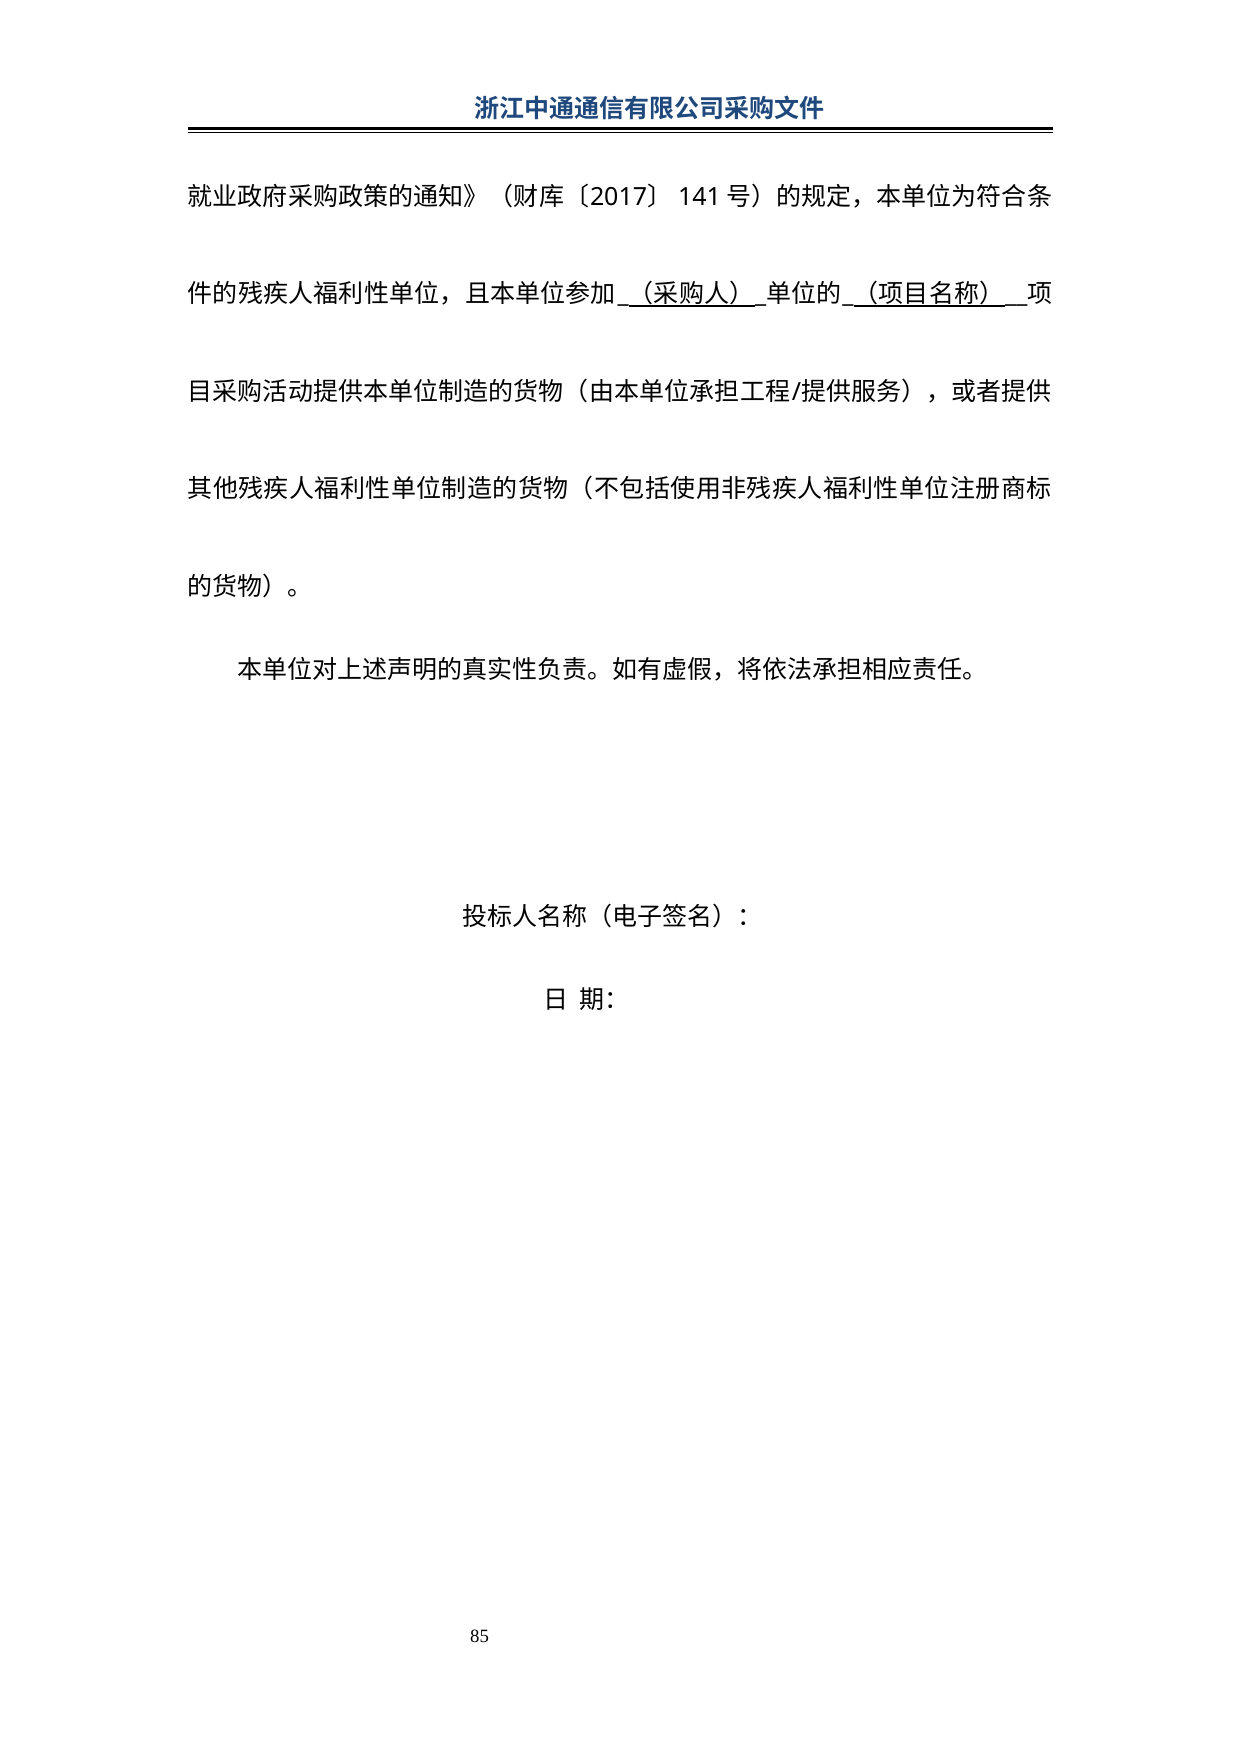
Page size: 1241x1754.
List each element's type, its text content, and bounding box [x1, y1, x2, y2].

text 本单位对上述声明的真实性负责。如有虚假，将依法承担相应责任。 [187, 635, 1053, 700]
text 投标人名称（电子签名）： [187, 882, 890, 947]
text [187, 162, 1053, 617]
text 日 期： [187, 965, 890, 1030]
